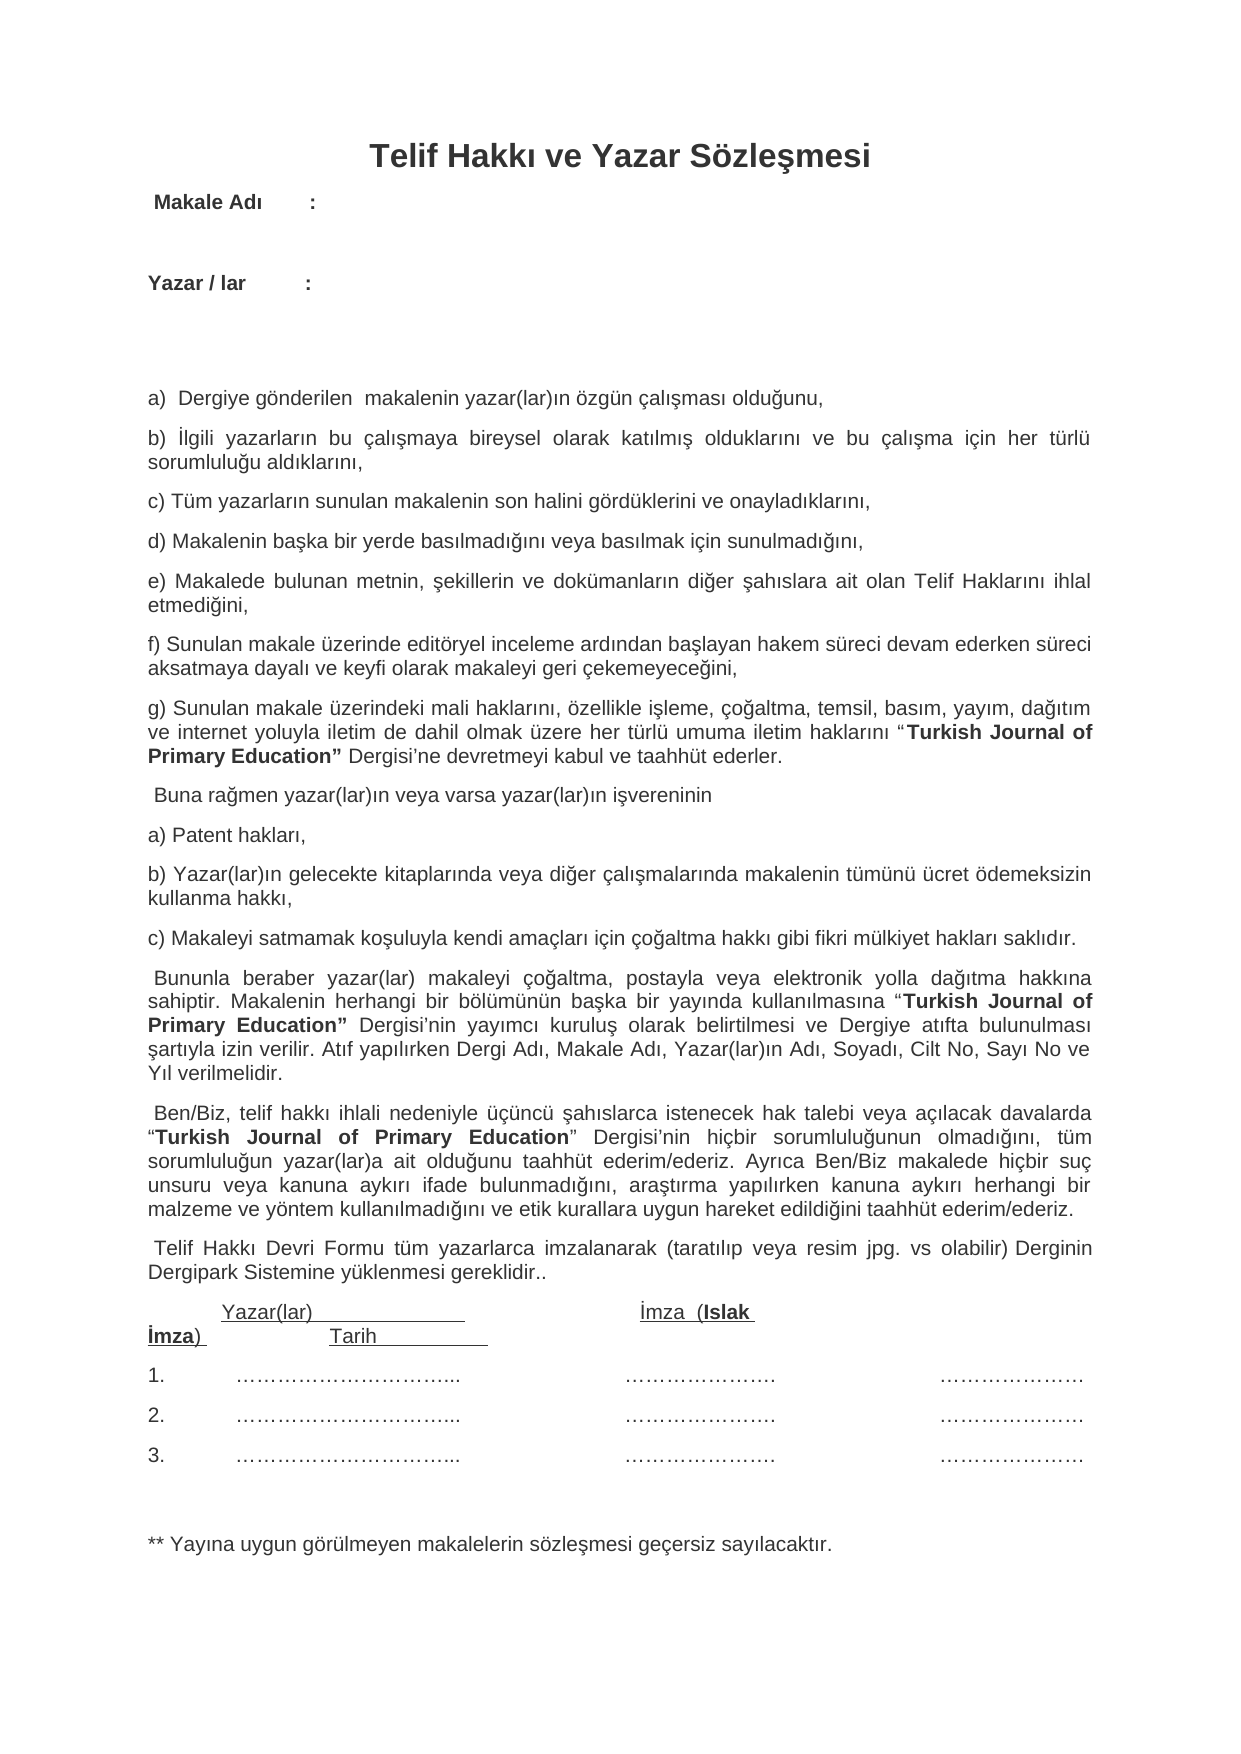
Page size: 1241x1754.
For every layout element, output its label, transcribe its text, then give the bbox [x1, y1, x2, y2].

text Buna rağmen yazar(lar)ın veya varsa yazar(lar)ın işvereninin [148, 783, 1092, 807]
text c) Tüm yazarların sunulan makalenin son halini gördüklerini ve onayladıklarını, [148, 489, 1092, 513]
text g) Sunulan makale üzerindeki mali haklarını, özellikle işleme, çoğaltma, temsil, basım, yayım, dağıtım ve internet yoluyla iletim de dahil olmak üzere her türlü umuma iletim haklarını “Turkish Journal of Primary Education” Dergisi’ne devretmeyi kabul ve taahhüt ederler. [148, 696, 1092, 767]
text 3. …………………………... …………………. ………………… [148, 1442, 1092, 1466]
text b) İlgili yazarların bu çalışmaya bireysel olarak katılmış olduklarını ve bu çalışma için her türlü sorumluluğu aldıklarını, [148, 426, 1092, 474]
text Yazar(lar) İmza (Islak İmza) Tarih [148, 1300, 1092, 1348]
text Yazar / lar : [148, 268, 1092, 295]
text e) Makalede bulunan metnin, şekillerin ve dokümanların diğer şahıslara ait olan Telif Haklarını ihlal etmediğini, [148, 568, 1092, 616]
text f) Sunulan makale üzerinde editöryel inceleme ardından başlayan hakem süreci devam ederken süreci aksatmaya dayalı ve keyfi olarak makaleyi geri çekemeyeceğini, [148, 632, 1092, 680]
text ** Yayına uygun görülmeyen makalelerin sözleşmesi geçersiz sayılacaktır. [148, 1532, 1092, 1556]
text Bununla beraber yazar(lar) makaleyi çoğaltma, postayla veya elektronik yolla dağıtma hakkına sahiptir. Makalenin herhangi bir bölümünün başka bir yayında kullanılmasına “Turkish Journal of Primary Education” Dergisi’nin yayımcı kuruluş olarak belirtilmesi ve Dergiye atıfta bulunulması şartıyla izin verilir. Atıf yapılırken Dergi Adı, Makale Adı, Yazar(lar)ın Adı, Soyadı, Cilt No, Sayı No ve Yıl verilmelidir. [148, 965, 1092, 1085]
text a) Patent hakları, [148, 823, 1092, 847]
text 2. …………………………... …………………. ………………… [148, 1403, 1092, 1427]
text a) Dergiye gönderilen makalenin yazar(lar)ın özgün çalışması olduğunu, [148, 386, 1092, 410]
text 1. …………………………... …………………. ………………… [148, 1363, 1092, 1387]
text b) Yazar(lar)ın gelecekte kitaplarında veya diğer çalışmalarında makalenin tümünü ücret ödemeksizin kullanma hakkı, [148, 862, 1092, 910]
text Telif Hakkı Devri Formu tüm yazarlarca imzalanarak (taratılıp veya resim jpg. vs olabilir) Derginin Dergipark Sistemine yüklenmesi gereklidir.. [148, 1236, 1092, 1284]
text Telif Hakkı ve Yazar Sözleşmesi [148, 136, 1092, 174]
text Ben/Biz, telif hakkı ihlali nedeniyle üçüncü şahıslarca istenecek hak talebi veya açılacak davalarda “Turkish Journal of Primary Education” Dergisi’nin hiçbir sorumluluğunun olmadığını, tüm sorumluluğun yazar(lar)a ait olduğunu taahhüt ederim/ederiz. Ayrıca Ben/Biz makalede hiçbir suç unsuru veya kanuna aykırı ifade bulunmadığını, araştırma yapılırken kanuna aykırı herhangi bir malzeme ve yöntem kullanılmadığını ve etik kurallara uygun hareket edildiğini taahhüt ederim/ederiz. [148, 1101, 1092, 1221]
text Makale Adı : [148, 190, 1092, 214]
text c) Makaleyi satmamak koşuluyla kendi amaçları için çoğaltma hakkı gibi fikri mülkiyet hakları saklıdır. [148, 926, 1092, 950]
text d) Makalenin başka bir yerde basılmadığını veya basılmak için sunulmadığını, [148, 529, 1092, 553]
